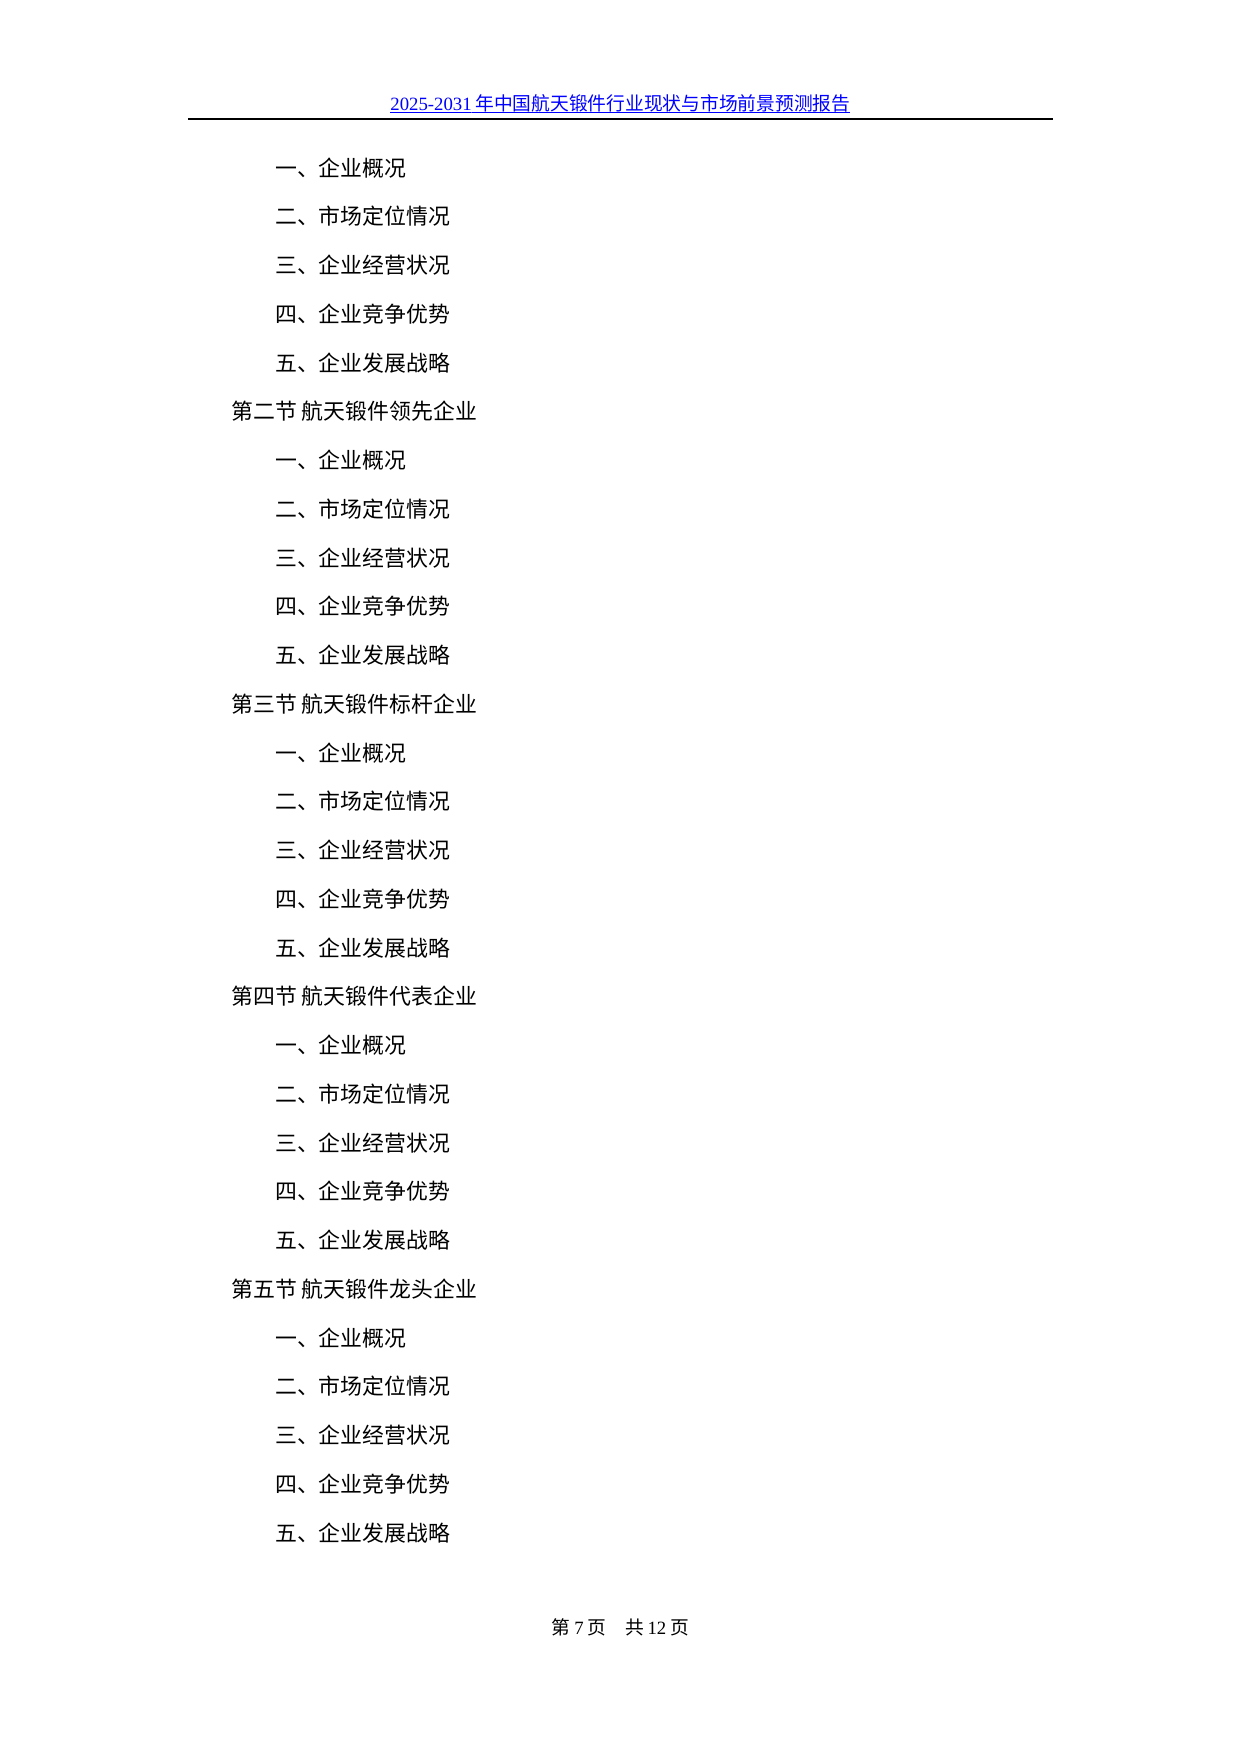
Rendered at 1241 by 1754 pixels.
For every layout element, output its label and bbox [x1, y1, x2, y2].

text [187, 150, 1053, 1548]
